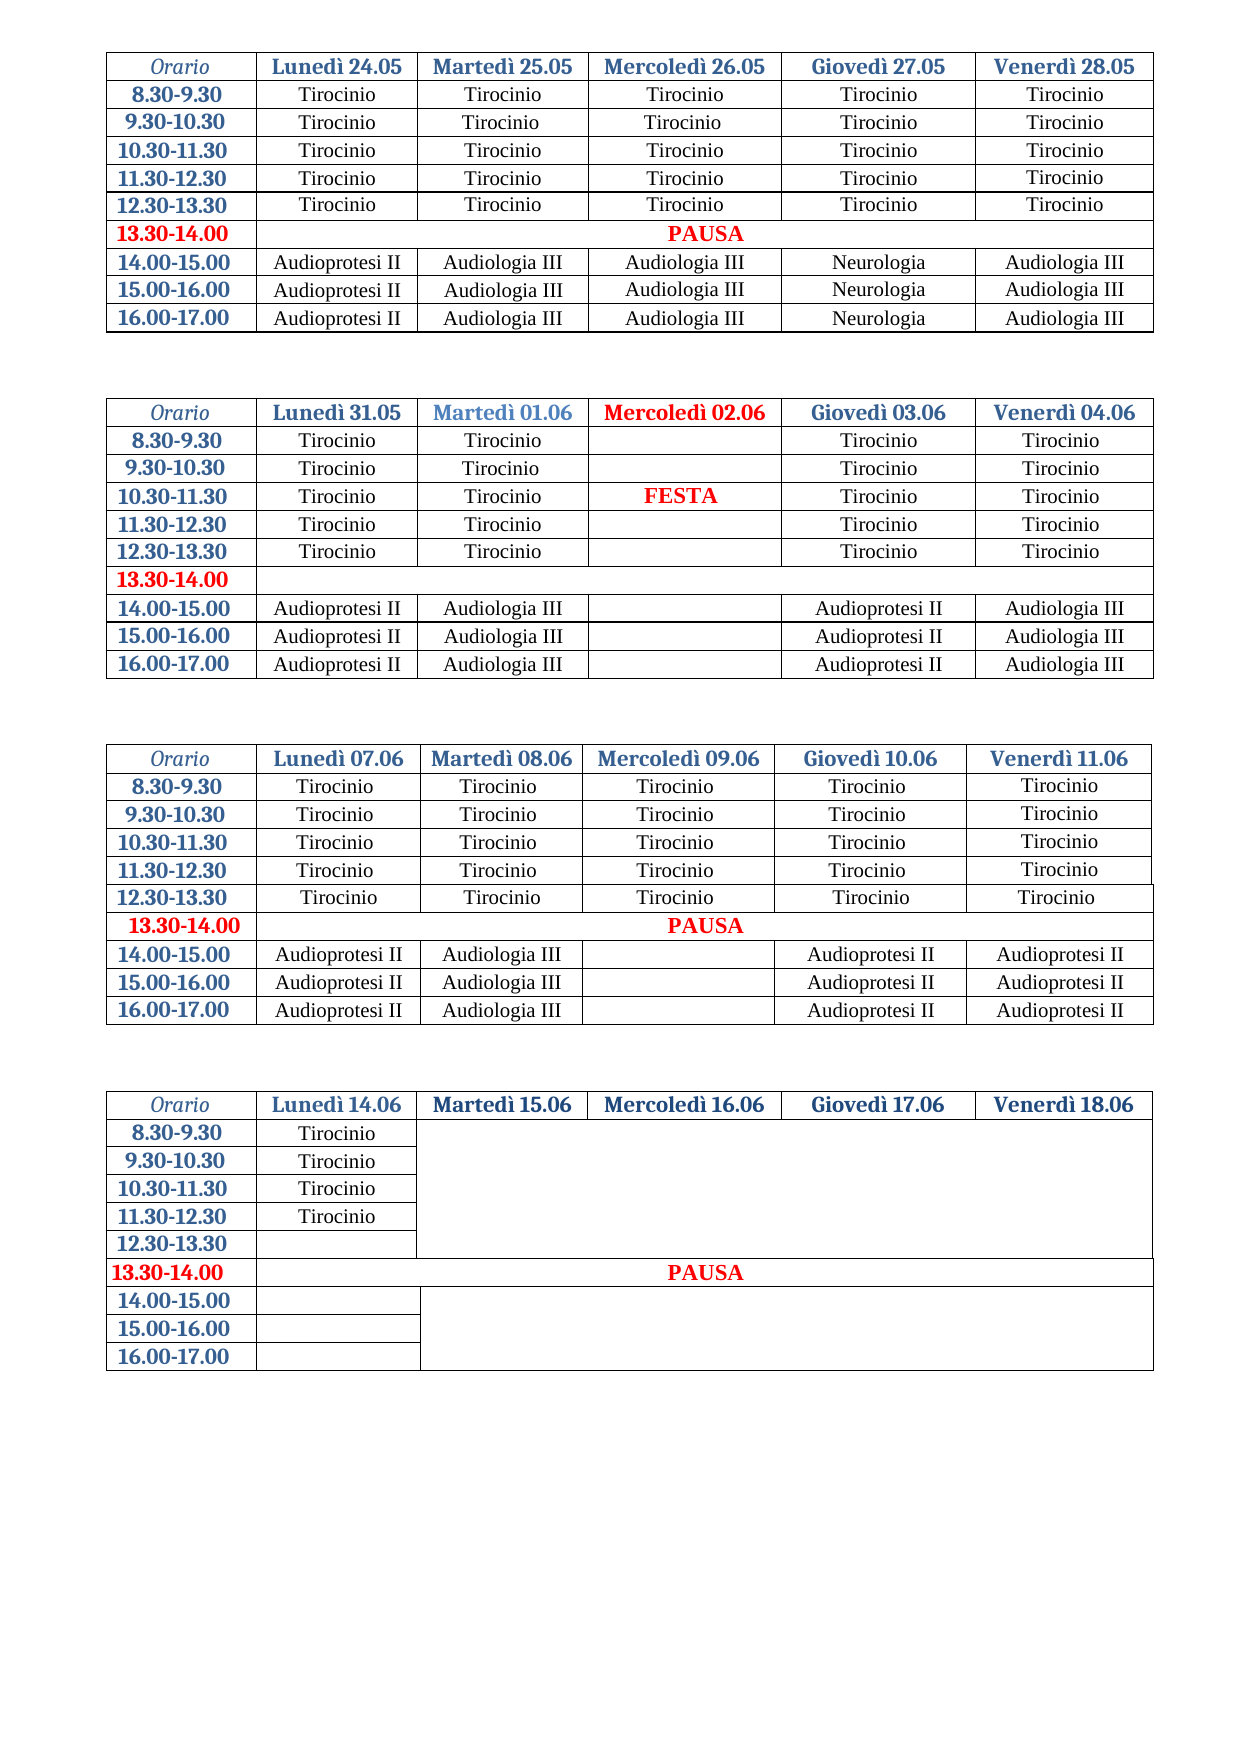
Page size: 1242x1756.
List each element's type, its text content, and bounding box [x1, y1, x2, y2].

table_cell [589, 651, 781, 677]
table_cell Audioprotesi II [257, 969, 420, 996]
table_cell 8.30-9.30 [107, 1120, 256, 1146]
table_cell [257, 1315, 420, 1342]
table_cell Tirocinio [782, 81, 975, 108]
table_cell 11.30-12.30 [107, 511, 256, 537]
table_cell 8.30-9.30 [107, 81, 256, 108]
table_cell Audiologia III [421, 997, 582, 1024]
table_cell Audioprotesi II [257, 249, 417, 275]
table_cell Tirocinio [257, 427, 417, 454]
table_cell Audiologia III [976, 249, 1153, 275]
table_cell [583, 941, 774, 968]
table_cell [583, 997, 774, 1024]
table_cell Tirocinio [257, 885, 420, 912]
table_cell 13.30-14.00 13.30 [107, 221, 256, 248]
table_header Lunedì 07.06 [257, 745, 420, 772]
table_cell Tirocinio [782, 137, 975, 164]
table_header Giovedì 17.06 [782, 1092, 975, 1118]
table_cell Tirocinio [418, 539, 588, 566]
table_header Mercoledì 26.05 [589, 53, 781, 80]
table_cell Tirocinio [589, 137, 781, 164]
table_cell Tirocinio [418, 137, 588, 164]
table_cell Audiologia III [976, 595, 1153, 621]
table_cell Audiologia III [976, 276, 1153, 303]
table_cell PAUSA [257, 913, 1153, 940]
table_cell Neurologia [782, 304, 975, 331]
table_cell 12.30-13.30 [107, 193, 256, 219]
table_cell Tirocinio [782, 539, 975, 566]
table_cell Tirocinio [257, 137, 417, 164]
table_cell Tirocinio [782, 109, 975, 136]
table_cell Tirocinio [583, 885, 774, 912]
table_cell [589, 595, 781, 621]
table_cell Tirocinio [257, 109, 417, 136]
table_header Orario [107, 1092, 256, 1118]
table_cell 13.30-14.00 13.30 [107, 567, 256, 594]
table_cell Audiologia III [589, 249, 781, 275]
table_cell Audioprotesi II [967, 997, 1153, 1024]
table_cell 13.30-14.00 13.30 [107, 913, 256, 940]
table_cell Tirocinio [775, 885, 966, 912]
table_cell Tirocinio [257, 801, 420, 828]
table_cell 16.00-17.00 [107, 651, 256, 677]
table_cell Audioprotesi II [782, 623, 975, 649]
table_cell Audiologia III [418, 651, 588, 677]
table_cell Tirocinio [583, 829, 774, 856]
table_header Martedì 15.06 [417, 1092, 587, 1118]
table_cell Audiologia III [418, 623, 588, 649]
table_cell Audioprotesi II [775, 941, 966, 968]
table_cell Tirocinio Tirocinio [976, 137, 1153, 164]
table_cell Tirocinio [418, 81, 588, 108]
table_cell Tirocinio [976, 483, 1153, 510]
table_cell Audioprotesi II [775, 969, 966, 996]
table_cell 12.30-13.30 [107, 1231, 256, 1258]
table_cell Tirocinio [782, 193, 975, 219]
table_cell Tirocinio [257, 829, 420, 856]
table_cell Tirocinio [589, 193, 781, 219]
table_cell Tirocinio [257, 539, 417, 566]
table_cell Tirocinio [421, 885, 582, 912]
table_cell 14.00-15.00 [107, 1287, 256, 1314]
table_cell Tirocinio [967, 885, 1153, 912]
table_cell [417, 1120, 1152, 1258]
table_cell 15.00-16.00 [107, 623, 256, 649]
table_cell Tirocinio [782, 483, 975, 510]
table_cell Tirocinio [583, 801, 774, 828]
table_cell 12.30-13.30 [107, 885, 256, 912]
table_cell Tirocinio [976, 109, 1153, 136]
table_cell 10.30-11.30 [107, 483, 256, 510]
table_cell Tirocinio [257, 1175, 416, 1202]
table_header Lunedì 14.06 [257, 1092, 416, 1118]
table_cell 14.00-15.00 [107, 595, 256, 621]
table_cell Tirocinio [421, 801, 582, 828]
table_cell 14.00-15.00 [107, 249, 256, 275]
table_cell Tirocinio [257, 511, 417, 537]
table_cell Neurologia [782, 249, 975, 275]
table_cell Tirocinio [775, 857, 966, 884]
table_cell [589, 623, 781, 649]
table_cell Tirocinio [976, 165, 1153, 191]
table_cell 11.30-12.30 [107, 1203, 256, 1230]
table_cell Audioprotesi II [257, 595, 417, 621]
table_cell Tirocinio [421, 774, 582, 800]
table_cell Audioprotesi II [782, 595, 975, 621]
table_cell Tirocinio [421, 829, 582, 856]
table_cell 8.30-9.30 [107, 774, 256, 800]
table_cell [257, 1287, 420, 1314]
table_cell 9.30-10.30 [107, 455, 256, 482]
table_cell Audiologia III [976, 651, 1153, 677]
table_cell Audiologia III [421, 941, 582, 968]
table_header Lunedì 24.05 [257, 53, 417, 80]
table_header Venerdì 04.06 [976, 399, 1153, 426]
table_cell 16.00-17.00 [107, 304, 256, 331]
table_cell [589, 427, 781, 454]
table_cell Tirocinio [976, 511, 1153, 537]
table_cell PAUSA [257, 1259, 1153, 1286]
table_cell Audiologia III [418, 595, 588, 621]
table_cell Tirocinio [967, 857, 1151, 884]
table_header Orario [107, 745, 256, 772]
table_cell Tirocinio [257, 455, 417, 482]
table_header Martedì 25.05 [418, 53, 588, 80]
table_cell Audiologia III [418, 249, 588, 275]
table_cell 11.30-12.30 [107, 165, 256, 191]
table_header Giovedì 27.05 [782, 53, 975, 80]
table_cell Tirocinio [257, 81, 417, 108]
table_cell Audioprotesi II [257, 941, 420, 968]
table_header Mercoledì 09.06 [583, 745, 774, 772]
table_cell Audioprotesi II [257, 304, 417, 331]
table_header Venerdì 18.06 [976, 1092, 1152, 1118]
table_cell Tirocinio [418, 455, 588, 482]
table_cell Tirocinio [976, 539, 1153, 566]
table_cell Tirocinio [976, 455, 1153, 482]
table_cell Tirocinio [418, 511, 588, 537]
table_cell Tirocinio [257, 774, 420, 800]
table_cell Audioprotesi II [257, 623, 417, 649]
table_cell 8.30-9.30 [107, 427, 256, 454]
table_cell Audiologia III [976, 304, 1153, 331]
table_cell Tirocinio [589, 165, 781, 191]
table_header Martedì 01.06 [418, 399, 588, 426]
table_cell Tirocinio [257, 165, 417, 191]
table_cell [421, 1287, 1153, 1370]
table_cell Tirocinio [257, 857, 420, 884]
table_cell Audiologia III [418, 304, 588, 331]
table_header Giovedì 03.06 [782, 399, 975, 426]
table_cell Tirocinio [967, 829, 1151, 856]
table_cell [257, 1231, 416, 1258]
table_cell Tirocinio [583, 857, 774, 884]
table_header Mercoledì 16.06 [588, 1092, 781, 1118]
table_cell Tirocinio [257, 1120, 416, 1146]
table_cell Tirocinio [589, 81, 781, 108]
table_cell Tirocinio [257, 193, 417, 219]
table_cell Tirocinio [418, 165, 588, 191]
table_cell Audiologia III [976, 623, 1153, 649]
table_header Lunedì 31.05 [257, 399, 417, 426]
table_cell 13.30-14.00 13.30 [107, 1259, 256, 1286]
table_cell Tirocinio [775, 801, 966, 828]
table_cell 10.30-11.30 [107, 829, 256, 856]
table_cell Tirocinio [967, 801, 1151, 828]
table_cell 9.30-10.30 [107, 801, 256, 828]
table_cell [589, 455, 781, 482]
table_cell Tirocinio [782, 511, 975, 537]
table_cell Tirocinio [967, 774, 1151, 800]
table_cell Audiologia III [418, 276, 588, 303]
table_cell 9.30-10.30 [107, 109, 256, 136]
table_cell Audioprotesi II [257, 276, 417, 303]
table_cell FESTA [589, 483, 781, 510]
table_cell [589, 511, 781, 537]
table_cell [257, 1343, 420, 1370]
table_cell Audiologia III [589, 304, 781, 331]
table_cell Tirocinio [418, 193, 588, 219]
table_cell 15.00-16.00 [107, 276, 256, 303]
table_cell Audiologia III [421, 969, 582, 996]
table_header Mercoledì 02.06 [589, 399, 781, 426]
table_cell 12.30-13.30 [107, 539, 256, 566]
table_cell Tirocinio [782, 427, 975, 454]
table_cell Audioprotesi II [257, 997, 420, 1024]
table_cell Tirocinio [775, 829, 966, 856]
table_cell Audioprotesi II [782, 651, 975, 677]
table_header Venerdì 28.05 [976, 53, 1153, 80]
table_cell 16.00-17.00 [107, 997, 256, 1024]
table_cell [257, 567, 1153, 594]
table_cell 9.30-10.30 [107, 1147, 256, 1174]
table_cell Tirocinio [418, 427, 588, 454]
table_cell Tirocinio [257, 1147, 416, 1174]
table_cell Tirocinio [782, 455, 975, 482]
table_header Martedì 08.06 [421, 745, 582, 772]
table_cell Tirocinio [583, 774, 774, 800]
table_cell Neurologia [782, 276, 975, 303]
table_cell Tirocinio [775, 774, 966, 800]
table_cell 15.00-16.00 [107, 969, 256, 996]
table_cell [583, 969, 774, 996]
table_cell Audioprotesi II [775, 997, 966, 1024]
table_cell Tirocinio [421, 857, 582, 884]
table_cell PAUSA [257, 221, 1153, 248]
table_cell 14.00-15.00 [107, 941, 256, 968]
table_cell 10.30-11.30 [107, 1175, 256, 1202]
table_header Orario [107, 399, 256, 426]
table_cell Tirocinio [257, 483, 417, 510]
table_cell Tirocinio [976, 427, 1153, 454]
table_cell Audioprotesi II [967, 969, 1153, 996]
table_cell Audioprotesi II [967, 941, 1153, 968]
table_cell 11.30-12.30 [107, 857, 256, 884]
table_cell Audiologia III [589, 276, 781, 303]
table_cell Audioprotesi II [257, 651, 417, 677]
table_cell Tirocinio [589, 109, 781, 136]
table_header Venerdì 11.06 [967, 745, 1151, 772]
table_cell Tirocinio [976, 193, 1153, 219]
table_header Orario [107, 53, 256, 80]
table_cell [589, 539, 781, 566]
table_cell Tirocinio [418, 483, 588, 510]
table_cell 16.00-17.00 [107, 1343, 256, 1370]
table_cell Tirocinio [782, 165, 975, 191]
table_cell Tirocinio [418, 109, 588, 136]
table_header Giovedì 10.06 [775, 745, 966, 772]
table_cell Tirocinio [976, 81, 1153, 108]
table_cell 15.00-16.00 [107, 1315, 256, 1342]
table_cell Tirocinio [257, 1203, 416, 1230]
table_cell 10.30-11.30 [107, 137, 256, 164]
